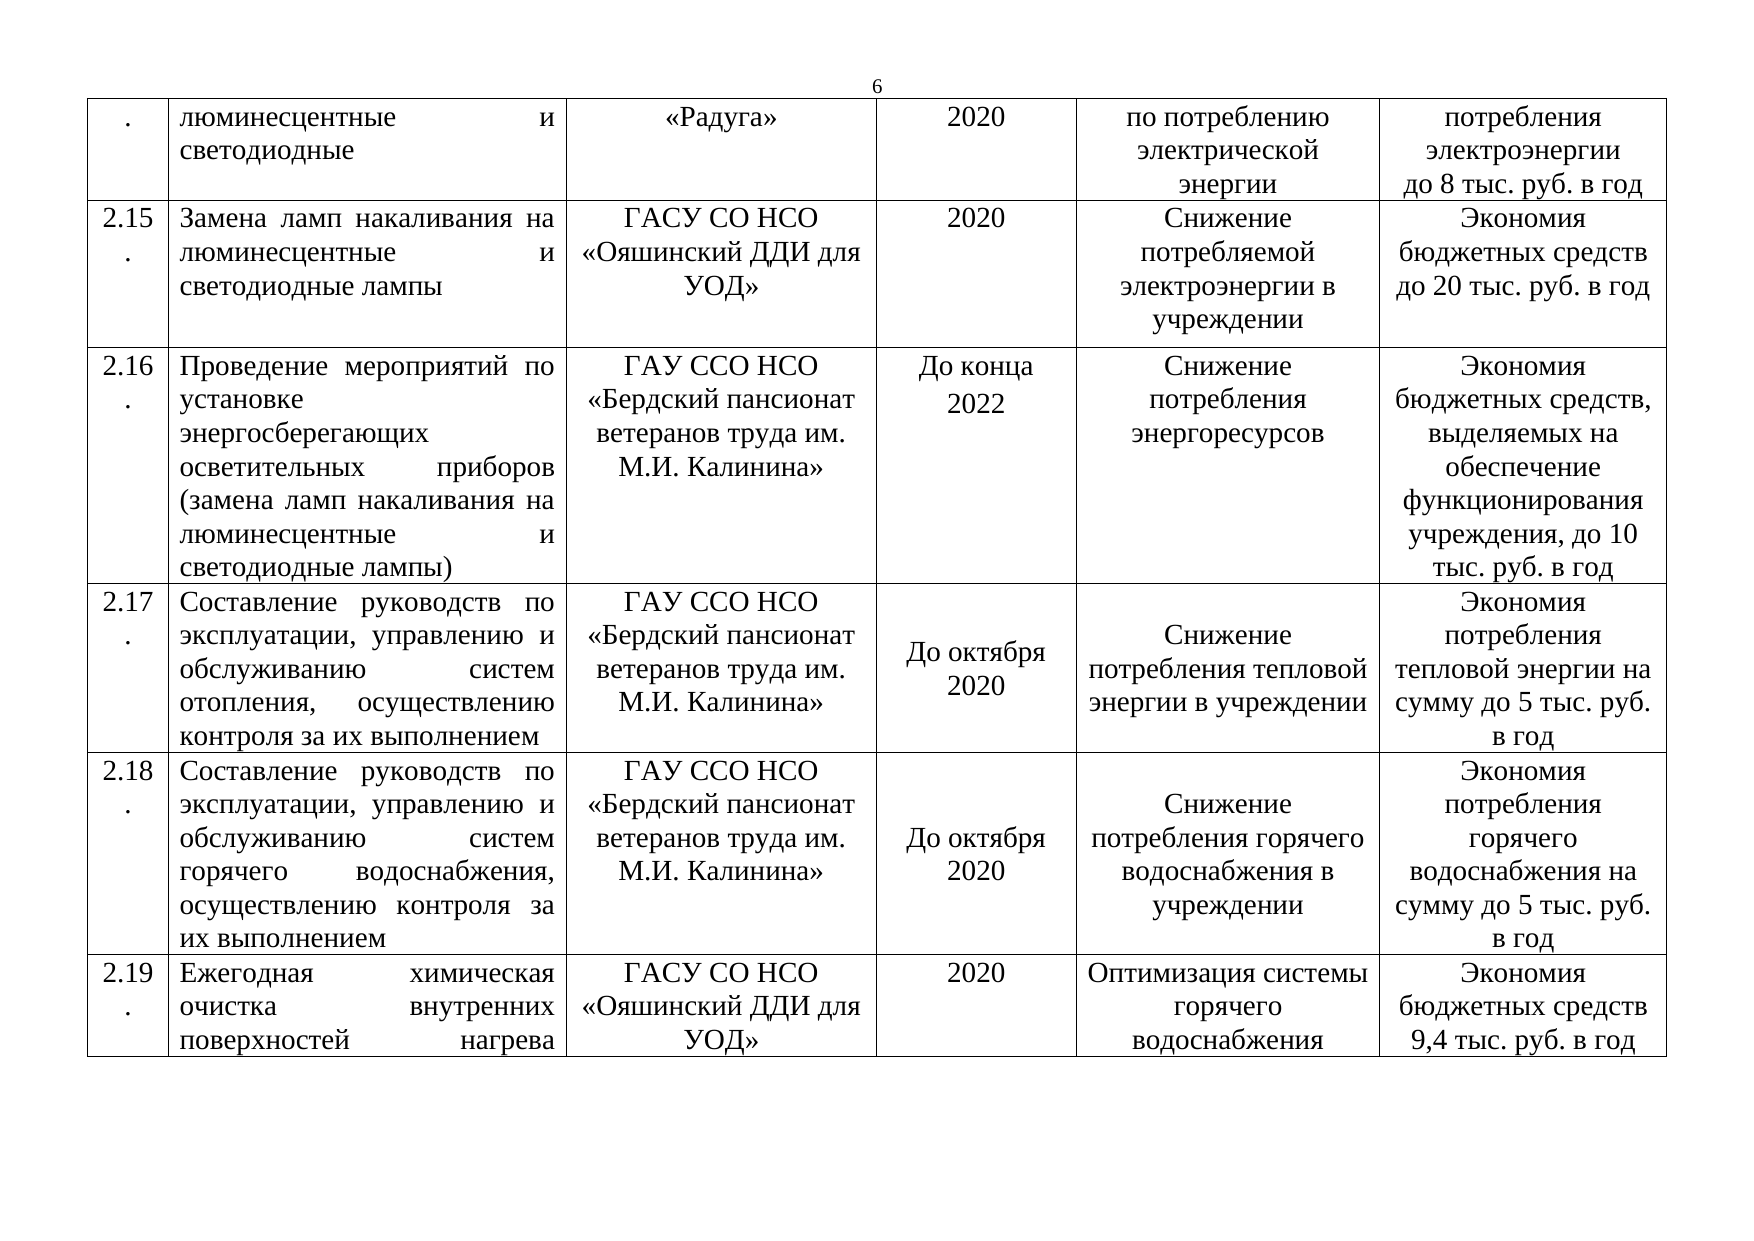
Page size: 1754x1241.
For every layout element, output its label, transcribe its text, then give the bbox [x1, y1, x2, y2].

table_cell 2.17. [88, 584, 168, 752]
table_cell До октября 2020 [877, 584, 1076, 752]
table_cell До конца 2020 [877, 99, 1076, 199]
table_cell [1077, 955, 1379, 1056]
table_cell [1077, 99, 1379, 199]
table_cell 2020 [877, 201, 1076, 347]
table_cell 2.14. [88, 99, 168, 199]
table_cell До конца 2022 [877, 348, 1076, 583]
table_cell Проведение мероприятий по установке энергосберегающих осветительных приборов (замена ламп накаливания на люминесцентные и светодиодные лампы) [169, 348, 566, 583]
table_cell Замена ламп накаливания на люминесцентные и светодиодные лампы [169, 201, 566, 347]
table_cell Экономия бюджетных средств до 20 тыс. руб. в год [1380, 201, 1666, 347]
table_cell 2020 [877, 955, 1076, 1056]
table_cell ГАУ ССО НСО «Бердский пансионат ветеранов труда им. М.И. Калинина» [567, 584, 876, 752]
table_cell ГАУ НСО «Радуга» [567, 99, 876, 199]
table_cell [567, 955, 876, 1056]
table_cell Снижение потребления горячего водоснабжения в учреждении [1077, 753, 1379, 954]
table_cell 2.18. [88, 753, 168, 954]
table_cell Экономия потребления горячего водоснабжения на сумму до 5 тыс. руб. в год [1380, 753, 1666, 954]
table_cell ГАУ ССО НСО «Бердский пансионат ветеранов труда им. М.И. Калинина» [567, 753, 876, 954]
table_cell ГАСУ СО НСО «Ояшинский ДДИ для УОД» [567, 201, 876, 347]
table_cell ГАУ ССО НСО «Бердский пансионат ветеранов труда им. М.И. Калинина» [567, 348, 876, 583]
table_cell Экономия потребления тепловой энергии на сумму до 5 тыс. руб. в год [1380, 584, 1666, 752]
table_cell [1380, 99, 1666, 199]
table_cell Снижение потребления энергоресурсов [1077, 348, 1379, 583]
table_cell До октября 2020 [877, 753, 1076, 954]
table_cell 2.16. [88, 348, 168, 583]
table_cell Снижение потребления тепловой энергии в учреждении [1077, 584, 1379, 752]
table_cell 2.15. [88, 201, 168, 347]
table_cell 2.19. [88, 955, 168, 1056]
table_cell Снижение потребляемой электроэнергии в учреждении [1077, 201, 1379, 347]
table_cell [169, 99, 566, 199]
table_cell Составление руководств по эксплуатации, управлению и обслуживанию систем горячего водоснабжения, осуществлению контроля за их выполнением [169, 753, 566, 954]
table_cell Составление руководств по эксплуатации, управлению и обслуживанию систем отопления, осуществлению контроля за их выполнением [169, 584, 566, 752]
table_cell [1380, 955, 1666, 1056]
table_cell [169, 955, 566, 1056]
table_cell Экономия бюджетных средств, выделяемых на обеспечение функционирования учреждения, до 10 тыс. руб. в год [1380, 348, 1666, 583]
